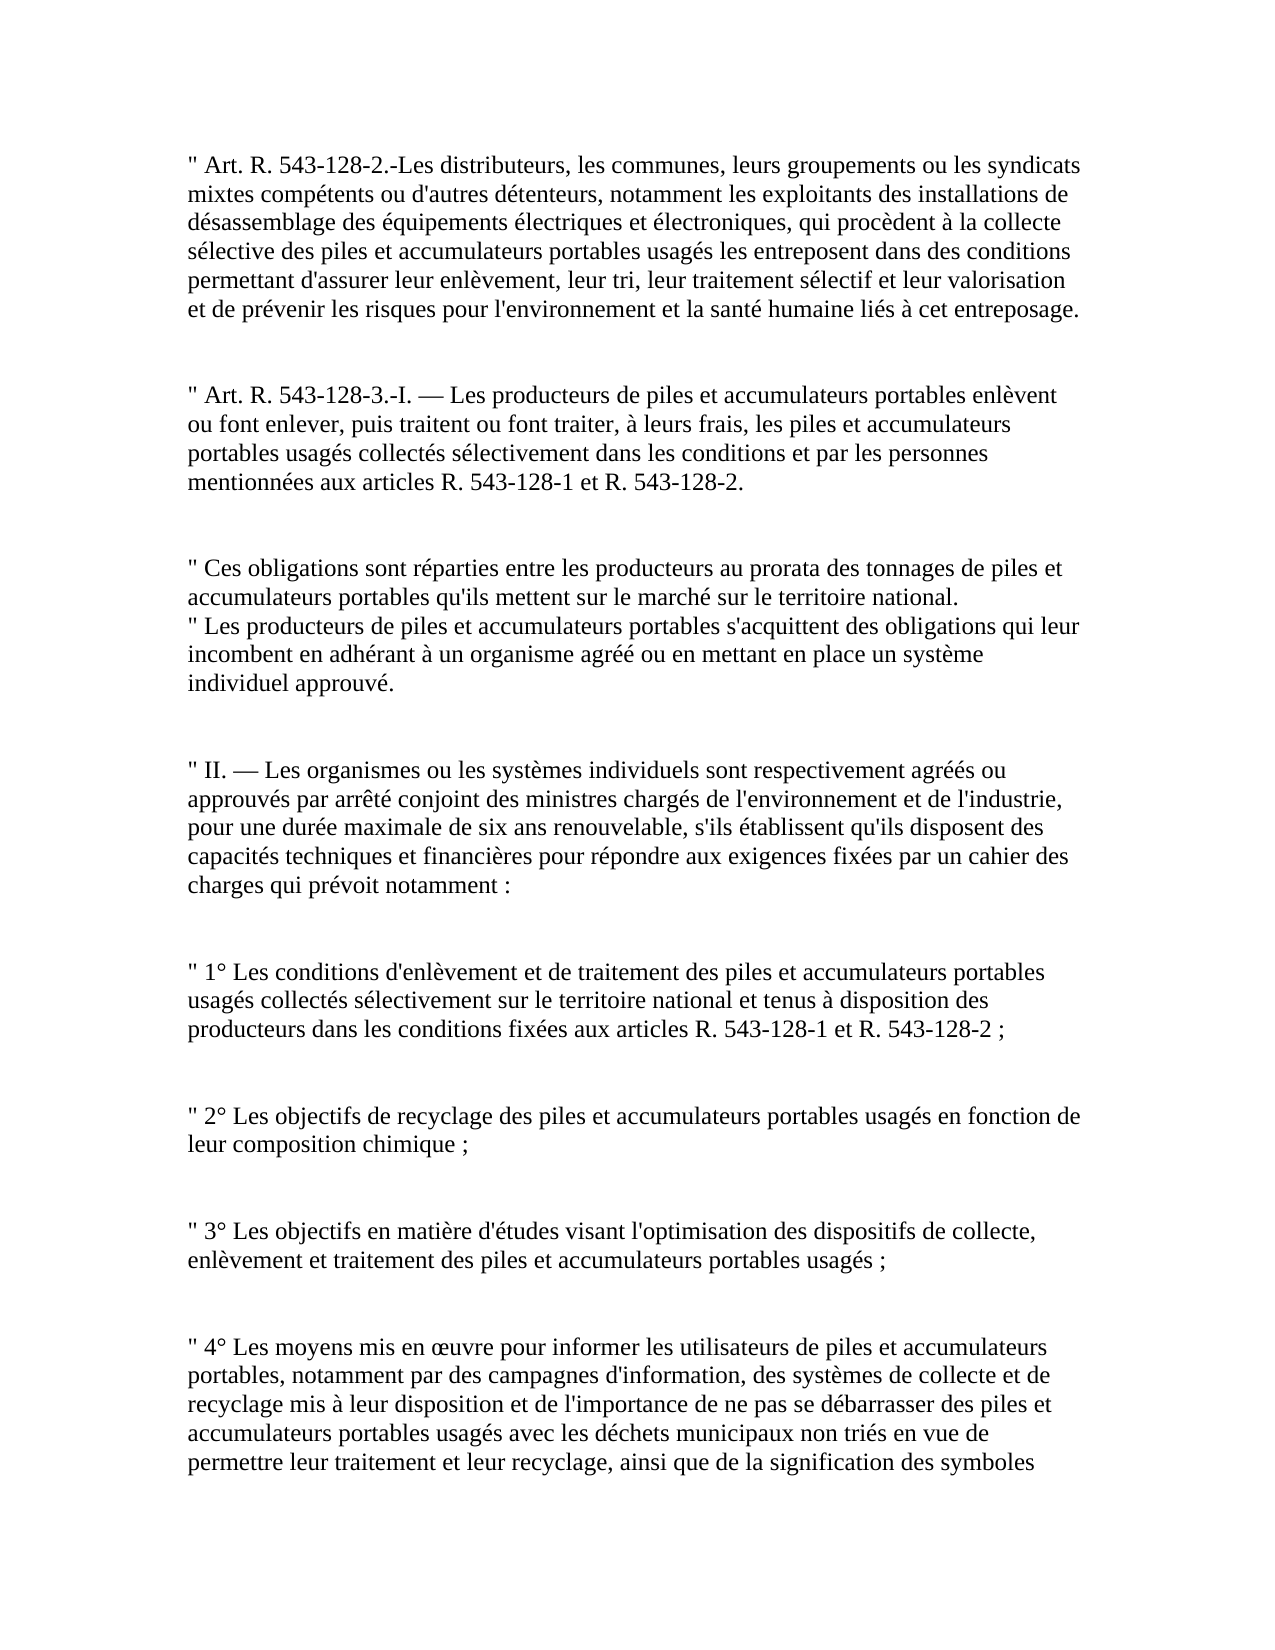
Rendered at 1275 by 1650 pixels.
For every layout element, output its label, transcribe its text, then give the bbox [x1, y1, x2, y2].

text " 1° Les conditions d'enlèvement et de traitement des piles et accumulateurs portables usagés collectés sélectivement sur le territoire national et tenus à disposition des producteurs dans les conditions fixées aux articles R. 543-128-1 et R. 543-128-2 ; [187, 957, 1087, 1072]
text " Art. R. 543-128-3.-I. ― Les producteurs de piles et accumulateurs portables enlèvent ou font enlever, puis traitent ou font traiter, à leurs frais, les piles et accumulateurs portables usagés collectés sélectivement dans les conditions et par les personnes mentionnées aux articles R. 543-128-1 et R. 543-128-2. [187, 380, 1087, 524]
text " 2° Les objectifs de recyclage des piles et accumulateurs portables usagés en fonction de leur composition chimique ; [187, 1101, 1087, 1187]
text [187, 1332, 1087, 1475]
text " II. ― Les organismes ou les systèmes individuels sont respectivement agréés ou approuvés par arrêté conjoint des ministres chargés de l'environnement et de l'industrie, pour une durée maximale de six ans renouvelable, s'ils établissent qu'ils disposent des capacités techniques et financières pour répondre aux exigences fixées par un cahier des charges qui prévoit notamment : [187, 755, 1087, 927]
text " Ces obligations sont réparties entre les producteurs au prorata des tonnages de piles et accumulateurs portables qu'ils mettent sur le marché sur le territoire national. " Les producteurs de piles et accumulateurs portables s'acquittent des obligations qui leur incombent en adhérant à un organisme agréé ou en mettant en place un système individuel approuvé. [187, 553, 1087, 726]
text " 3° Les objectifs en matière d'études visant l'optimisation des dispositifs de collecte, enlèvement et traitement des piles et accumulateurs portables usagés ; [187, 1216, 1087, 1302]
text " Art. R. 543-128-2.-Les distributeurs, les communes, leurs groupements ou les syndicats mixtes compétents ou d'autres détenteurs, notamment les exploitants des installations de désassemblage des équipements électriques et électroniques, qui procèdent à la collecte sélective des piles et accumulateurs portables usagés les entreposent dans des conditions permettant d'assurer leur enlèvement, leur tri, leur traitement sélectif et leur valorisation et de prévenir les risques pour l'environnement et la santé humaine liés à cet entreposage. [187, 150, 1087, 351]
